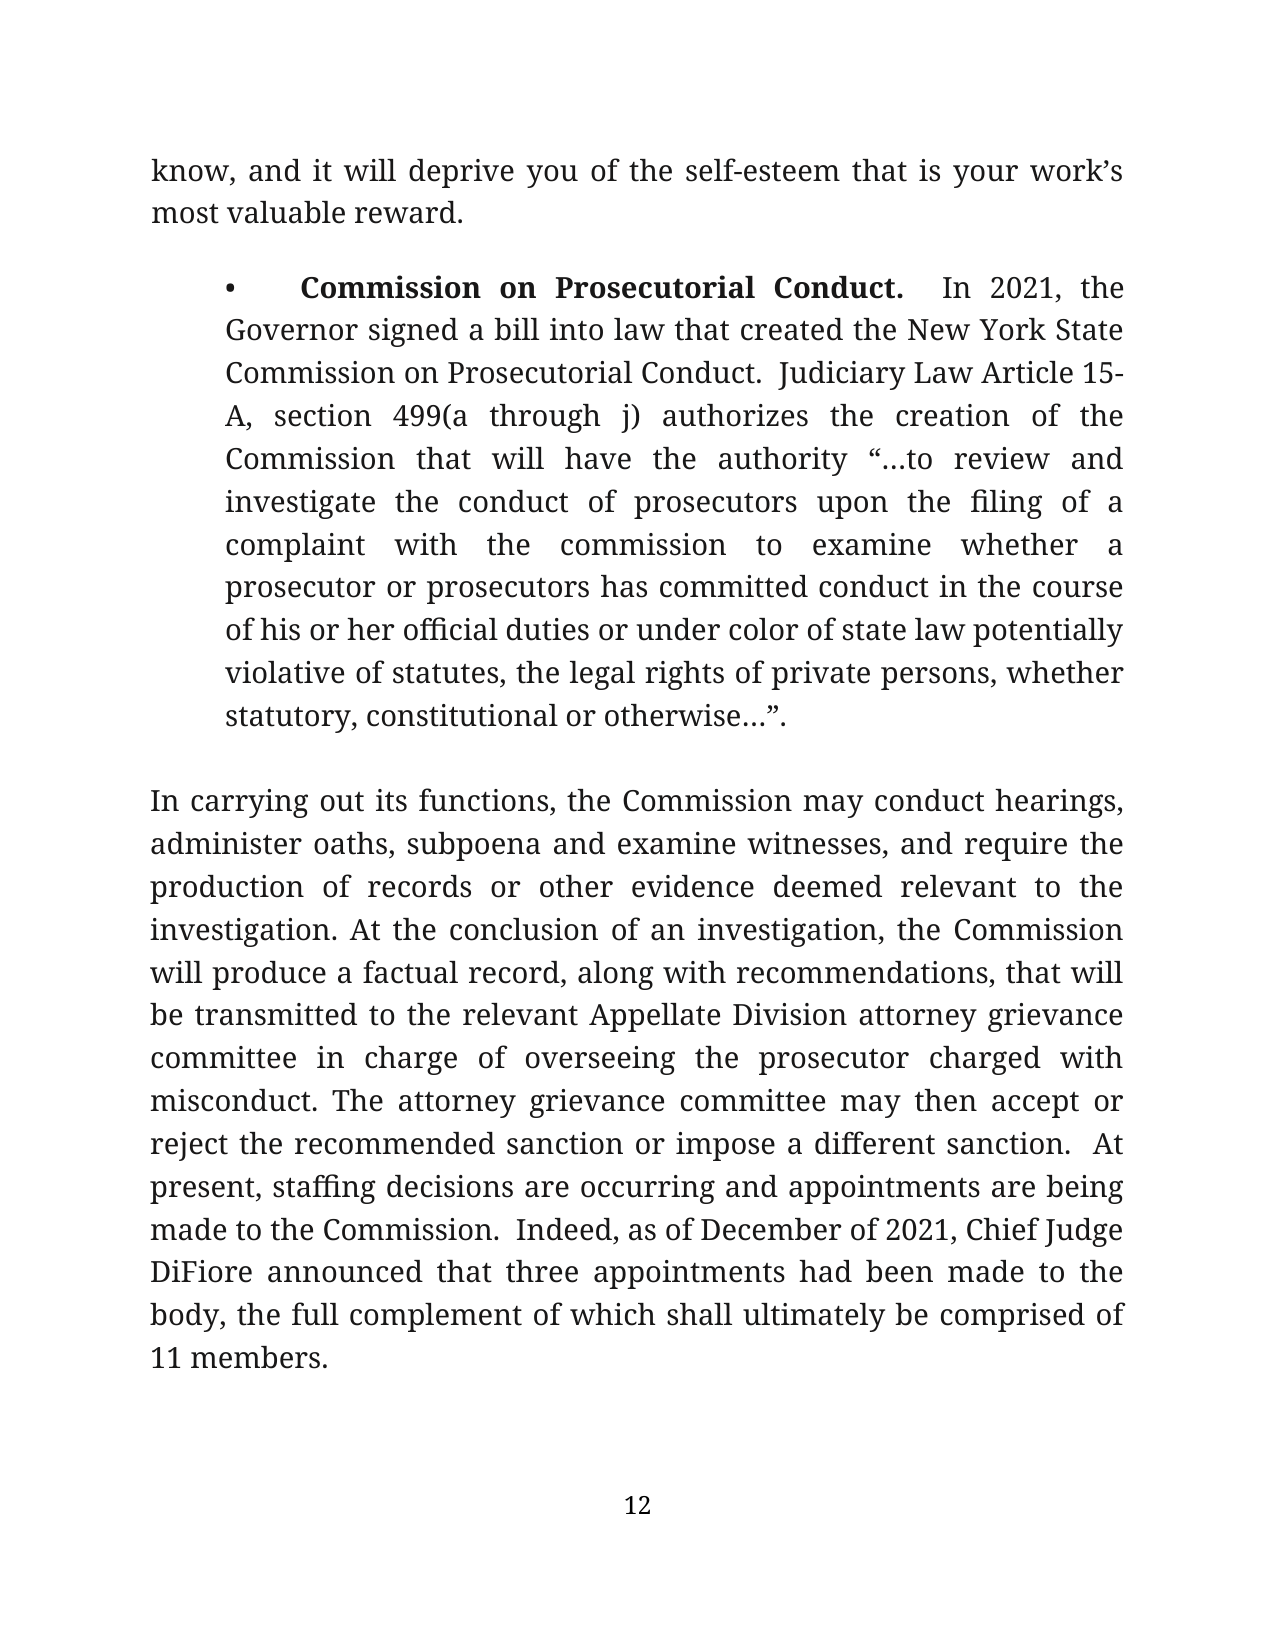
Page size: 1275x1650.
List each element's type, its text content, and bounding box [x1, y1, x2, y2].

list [151, 150, 1125, 232]
list Commission on Prosecutorial Conduct. In 2021, the Governor signed a bill into law that created the New York State Commission on Prosecutorial Conduct. Judiciary Law Article 15-A, section 499(a through j) authorizes the creation of the Commission that will have the authority “…to review and investigate the conduct of prosecutors upon the filing of a complaint with the commission to examine whether a prosecutor or prosecutors has committed conduct in the course of his or her official duties or under color of state law potentially violative of statutes, the legal rights of private persons, whether statutory, constitutional or otherwise…”. [225, 267, 1125, 735]
list In carrying out its functions, the Commission may conduct hearings, administer oaths, subpoena and examine witnesses, and require the production of records or other evidence deemed relevant to the investigation. At the conclusion of an investigation, the Commission will produce a factual record, along with recommendations, that will be transmitted to the relevant Appellate Division attorney grievance committee in charge of overseeing the prosecutor charged with misconduct. The attorney grievance committee may then accept or reject the recommended sanction or impose a different sanction. At present, staffing decisions are occurring and appointments are being made to the Commission. Indeed, as of December of 2021, Chief Judge DiFiore announced that three appointments had been made to the body, the full complement of which shall ultimately be comprised of 11 members. [150, 781, 1125, 1377]
